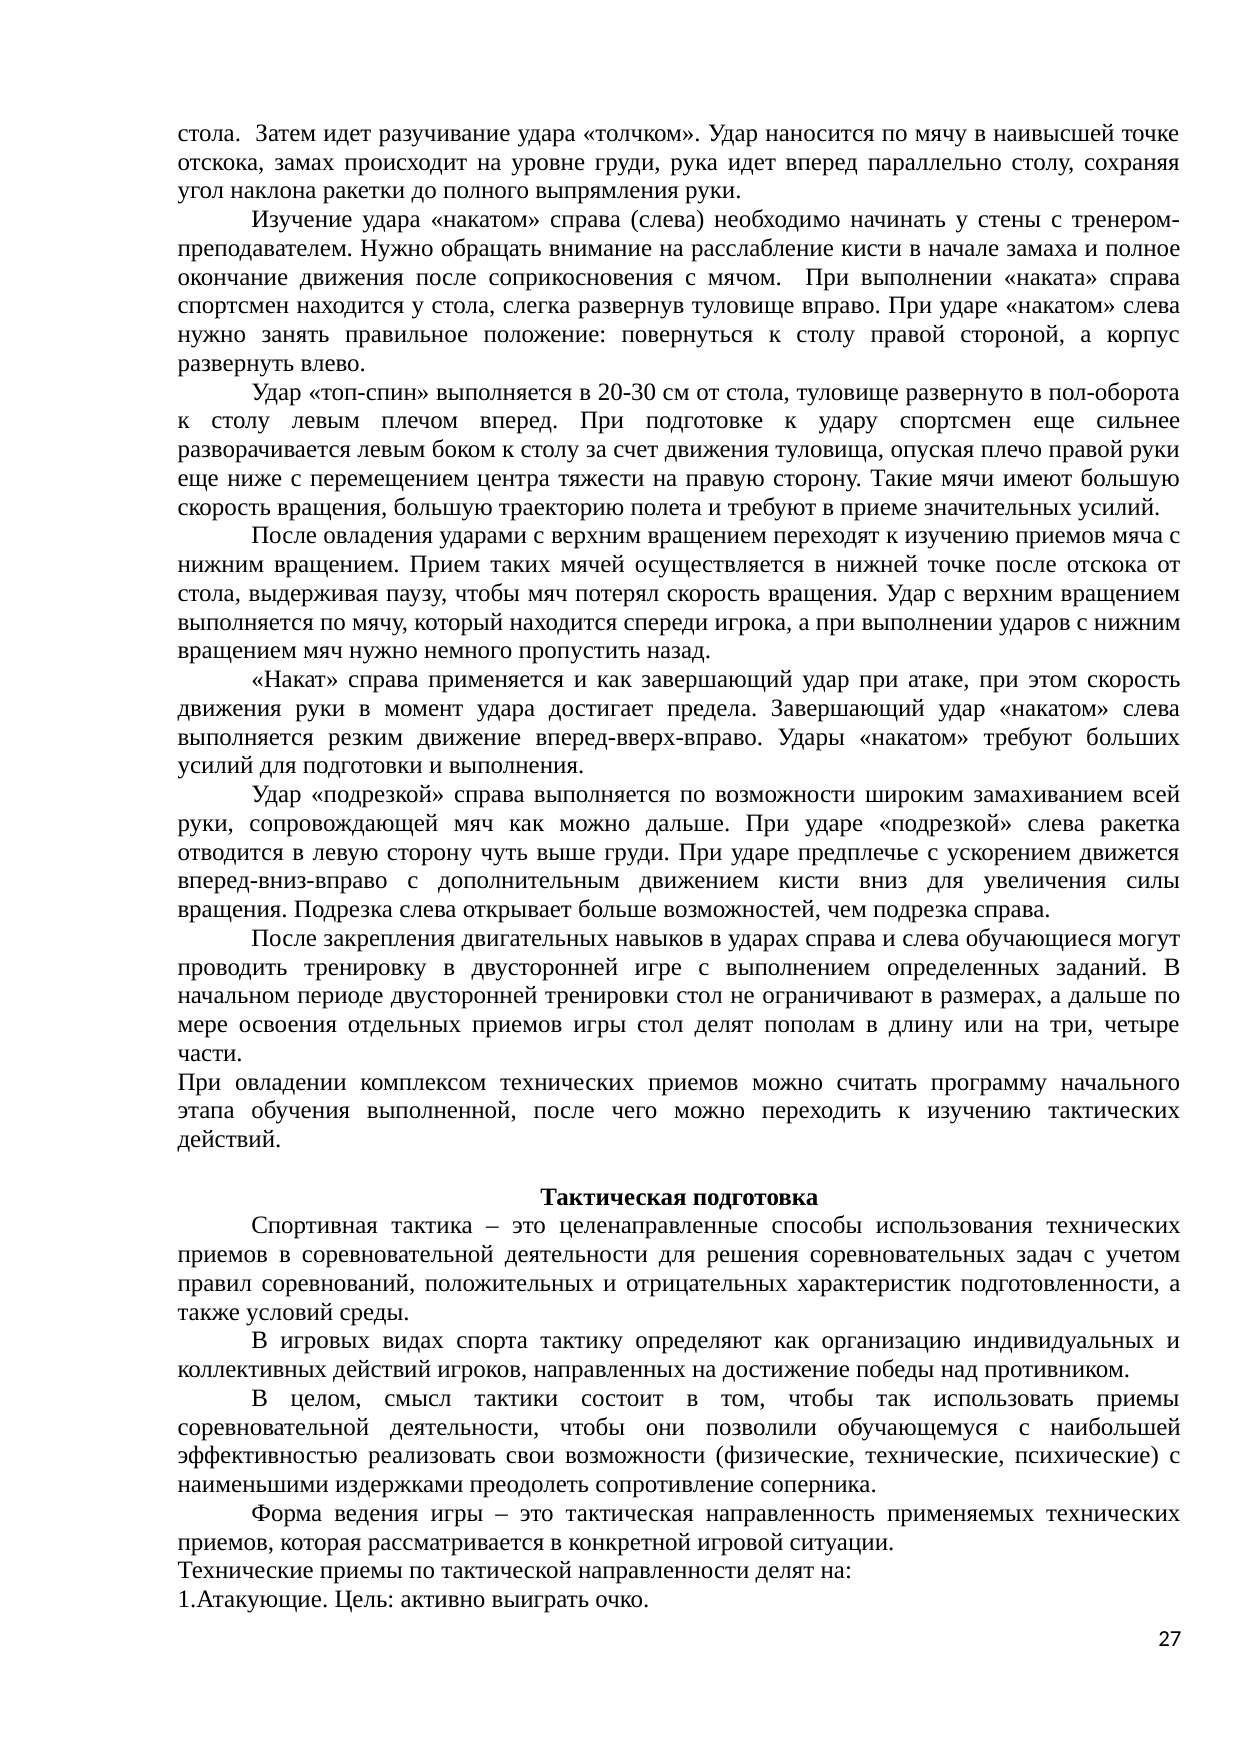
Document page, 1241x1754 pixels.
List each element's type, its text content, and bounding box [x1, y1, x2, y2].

text В целом, смысл тактики состоит в том, чтобы так использовать приемы соревновательной деятельности, чтобы они позволили обучающемуся с наибольшей эффективностью реализовать свои возможности (физические, технические, психические) с наименьшими издержками преодолеть сопротивление соперника. [177, 1383, 1181, 1498]
text Тактическая подготовка [177, 1182, 1181, 1211]
text Удар «подрезкой» справа выполняется по возможности широким замахиванием всей руки, сопровождающей мяч как можно дальше. При ударе «подрезкой» слева ракетка отводится в левую сторону чуть выше груди. При ударе предплечье с ускорением движется вперед-вниз-вправо с дополнительным движением кисти вниз для увеличения силы вращения. Подрезка слева открывает больше возможностей, чем подрезка справа. [177, 779, 1181, 923]
text Удар «топ-спин» выполняется в 20-30 см от стола, туловище развернуто в пол-оборота к столу левым плечом вперед. При подготовке к удару спортсмен еще сильнее разворачивается левым боком к столу за счет движения туловища, опуская плечо правой руки еще ниже с перемещением центра тяжести на правую сторону. Такие мячи имеют большую скорость вращения, большую траекторию полета и требуют в приеме значительных усилий. [177, 377, 1181, 521]
text Технические приемы по тактической направленности делят на: [177, 1556, 1181, 1584]
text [177, 118, 1181, 204]
text После закрепления двигательных навыков в ударах справа и слева обучающиеся могут проводить тренировку в двусторонней игре с выполнением определенных заданий. В начальном периоде двусторонней тренировки стол не ограничивают в размерах, а дальше по мере освоения отдельных приемов игры стол делят пополам в длину или на три, четыре части. [177, 923, 1181, 1067]
text В игровых видах спорта тактику определяют как организацию индивидуальных и коллективных действий игроков, направленных на достижение победы над противником. [177, 1326, 1181, 1383]
text Изучение удара «накатом» справа (слева) необходимо начинать у стены с тренером-преподавателем. Нужно обращать внимание на расслабление кисти в начале замаха и полное окончание движения после соприкосновения с мячом. При выполнении «наката» справа спортсмен находится у стола, слегка развернув туловище вправо. При ударе «накатом» слева нужно занять правильное положение: повернуться к столу правой стороной, а корпус развернуть влево. [177, 204, 1181, 377]
text Спортивная тактика – это целенаправленные способы использования технических приемов в соревновательной деятельности для решения соревновательных задач с учетом правил соревнований, положительных и отрицательных характеристик подготовленности, а также условий среды. [177, 1211, 1181, 1326]
text После овладения ударами с верхним вращением переходят к изучению приемов мяча с нижним вращением. Прием таких мячей осуществляется в нижней точке после отскока от стола, выдерживая паузу, чтобы мяч потерял скорость вращения. Удар с верхним вращением выполняется по мячу, который находится спереди игрока, а при выполнении ударов с нижним вращением мяч нужно немного пропустить назад. [177, 521, 1181, 664]
text «Накат» справа применяется и как завершающий удар при атаке, при этом скорость движения руки в момент удара достигает предела. Завершающий удар «накатом» слева выполняется резким движение вперед-вверх-вправо. Удары «накатом» требуют больших усилий для подготовки и выполнения. [177, 664, 1181, 779]
text 1.Атакующие. Цель: активно выиграть очко. [177, 1584, 1181, 1613]
text Форма ведения игры – это тактическая направленность применяемых технических приемов, которая рассматривается в конкретной игровой ситуации. [177, 1498, 1181, 1556]
text При овладении комплексом технических приемов можно считать программу начального этапа обучения выполненной, после чего можно переходить к изучению тактических действий. [177, 1067, 1181, 1153]
